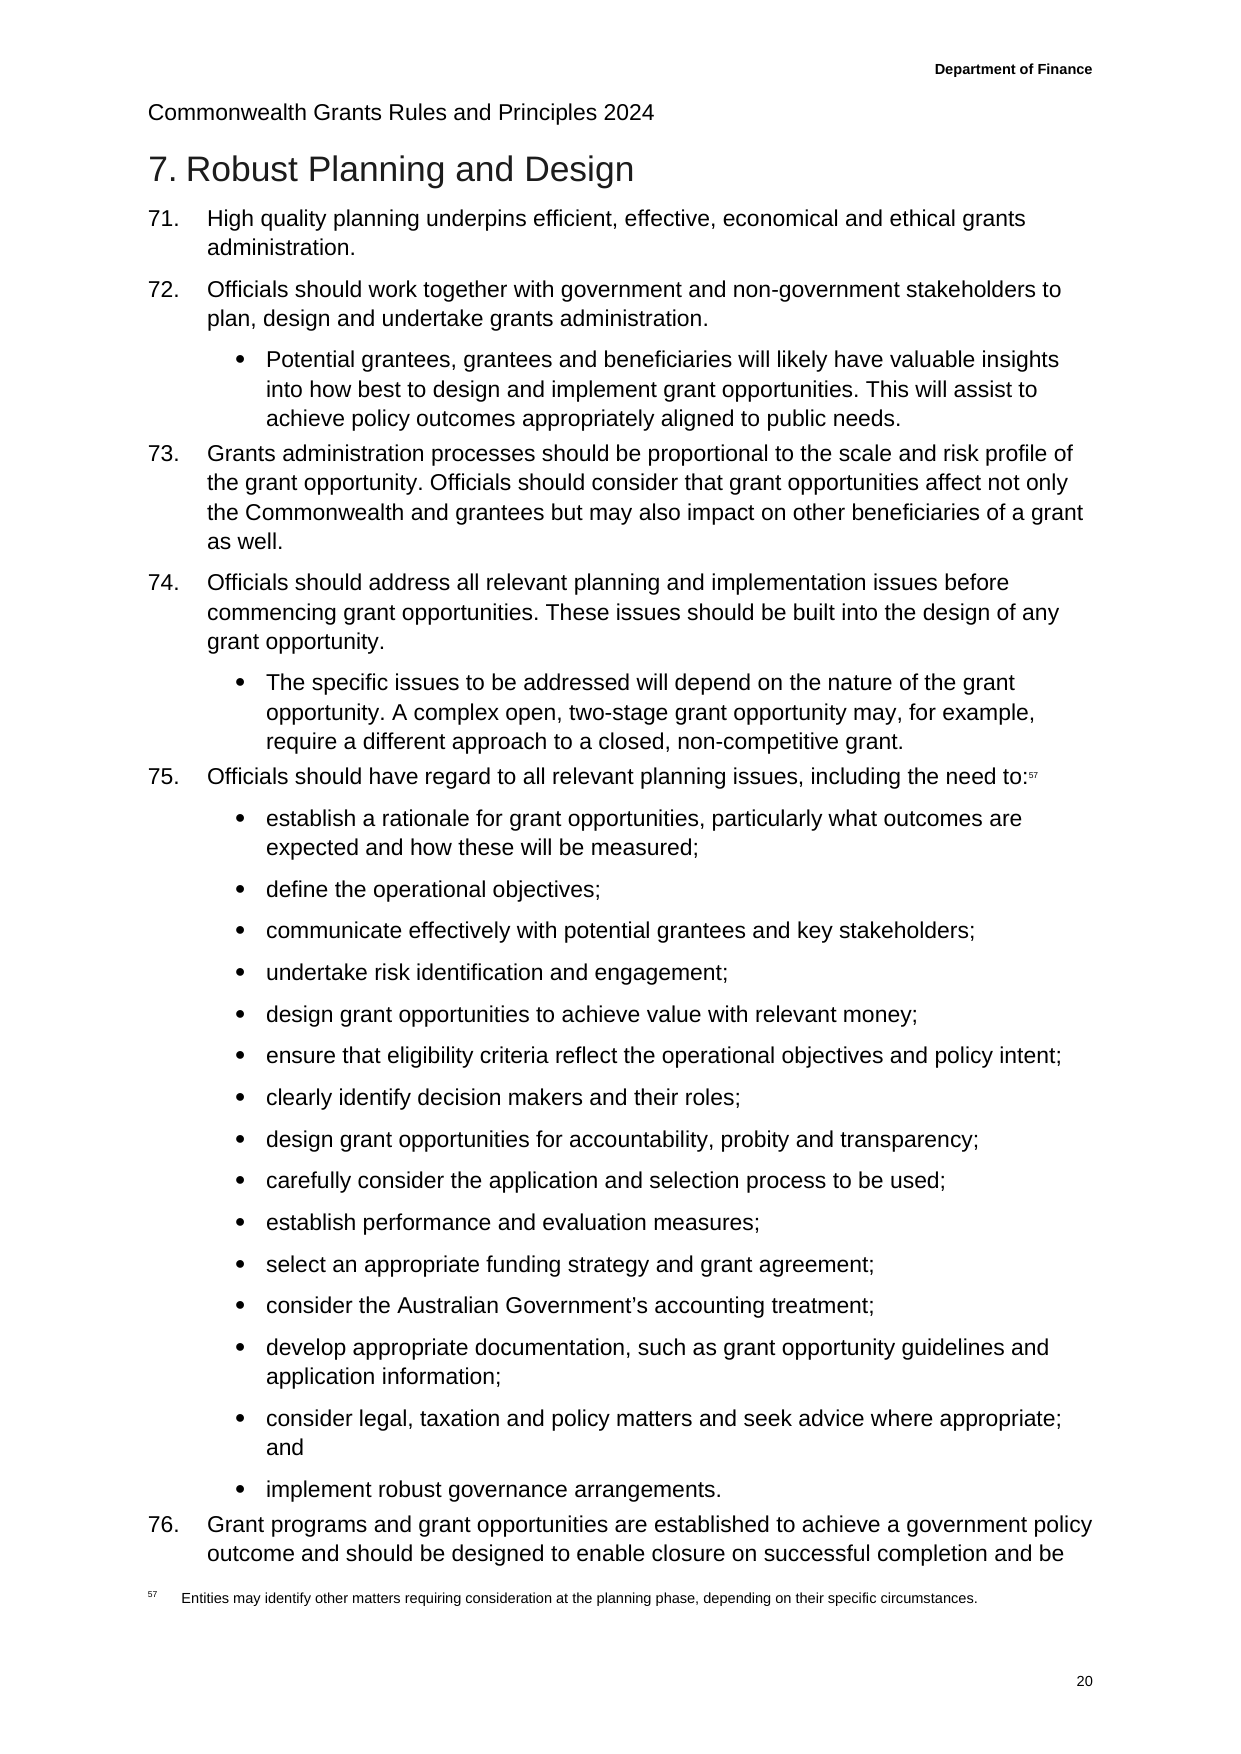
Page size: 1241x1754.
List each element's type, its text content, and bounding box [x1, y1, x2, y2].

text design grant opportunities to achieve value with relevant money; [236, 998, 1092, 1027]
text clearly identify decision makers and their roles; [236, 1081, 1092, 1110]
text implement robust governance arrangements. [236, 1473, 1092, 1502]
text select an appropriate funding strategy and grant agreement; [236, 1248, 1092, 1277]
subtitle Robust Planning and Design [148, 148, 1092, 189]
text communicate effectively with potential grantees and key stakeholders; [236, 914, 1092, 943]
text ensure that eligibility criteria reflect the operational objectives and policy intent; [236, 1039, 1092, 1068]
text establish a rationale for grant opportunities, particularly what outcomes are expected and how these will be measured; [236, 802, 1092, 860]
text The specific issues to be addressed will depend on the nature of the grant opportunity. A complex open, two-stage grant opportunity may, for example, require a different approach to a closed, non-competitive grant. [236, 666, 1092, 754]
text undertake risk identification and engagement; [236, 956, 1092, 985]
list Officials should address all relevant planning and implementation issues before commencing grant opportunities. These issues should be built into the design of any grant opportunity. [148, 566, 1092, 654]
list Grants administration processes should be proportional to the scale and risk profile of the grant opportunity. Officials should consider that grant opportunities affect not only the Commonwealth and grantees but may also impact on other beneficiaries of a grant as well. [148, 437, 1092, 554]
text consider legal, taxation and policy matters and seek advice where appropriate; and [236, 1402, 1092, 1460]
text carefully consider the application and selection process to be used; [236, 1164, 1092, 1193]
text define the operational objectives; [236, 873, 1092, 902]
text Potential grantees, grantees and beneficiaries will likely have valuable insights into how best to design and implement grant opportunities. This will assist to achieve policy outcomes appropriately aligned to public needs. [236, 343, 1092, 431]
text consider the Australian Government’s accounting treatment; [236, 1289, 1092, 1318]
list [148, 1508, 1092, 1566]
text establish performance and evaluation measures; [236, 1206, 1092, 1235]
list Officials should have regard to all relevant planning issues, including the need to: [148, 760, 1092, 789]
text design grant opportunities for accountability, probity and transparency; [236, 1123, 1092, 1152]
text develop appropriate documentation, such as grant opportunity guidelines and application information; [236, 1331, 1092, 1389]
list Officials should work together with government and non-government stakeholders to plan, design and undertake grants administration. [148, 273, 1092, 331]
list High quality planning underpins efficient, effective, economical and ethical grants administration. [148, 202, 1092, 260]
